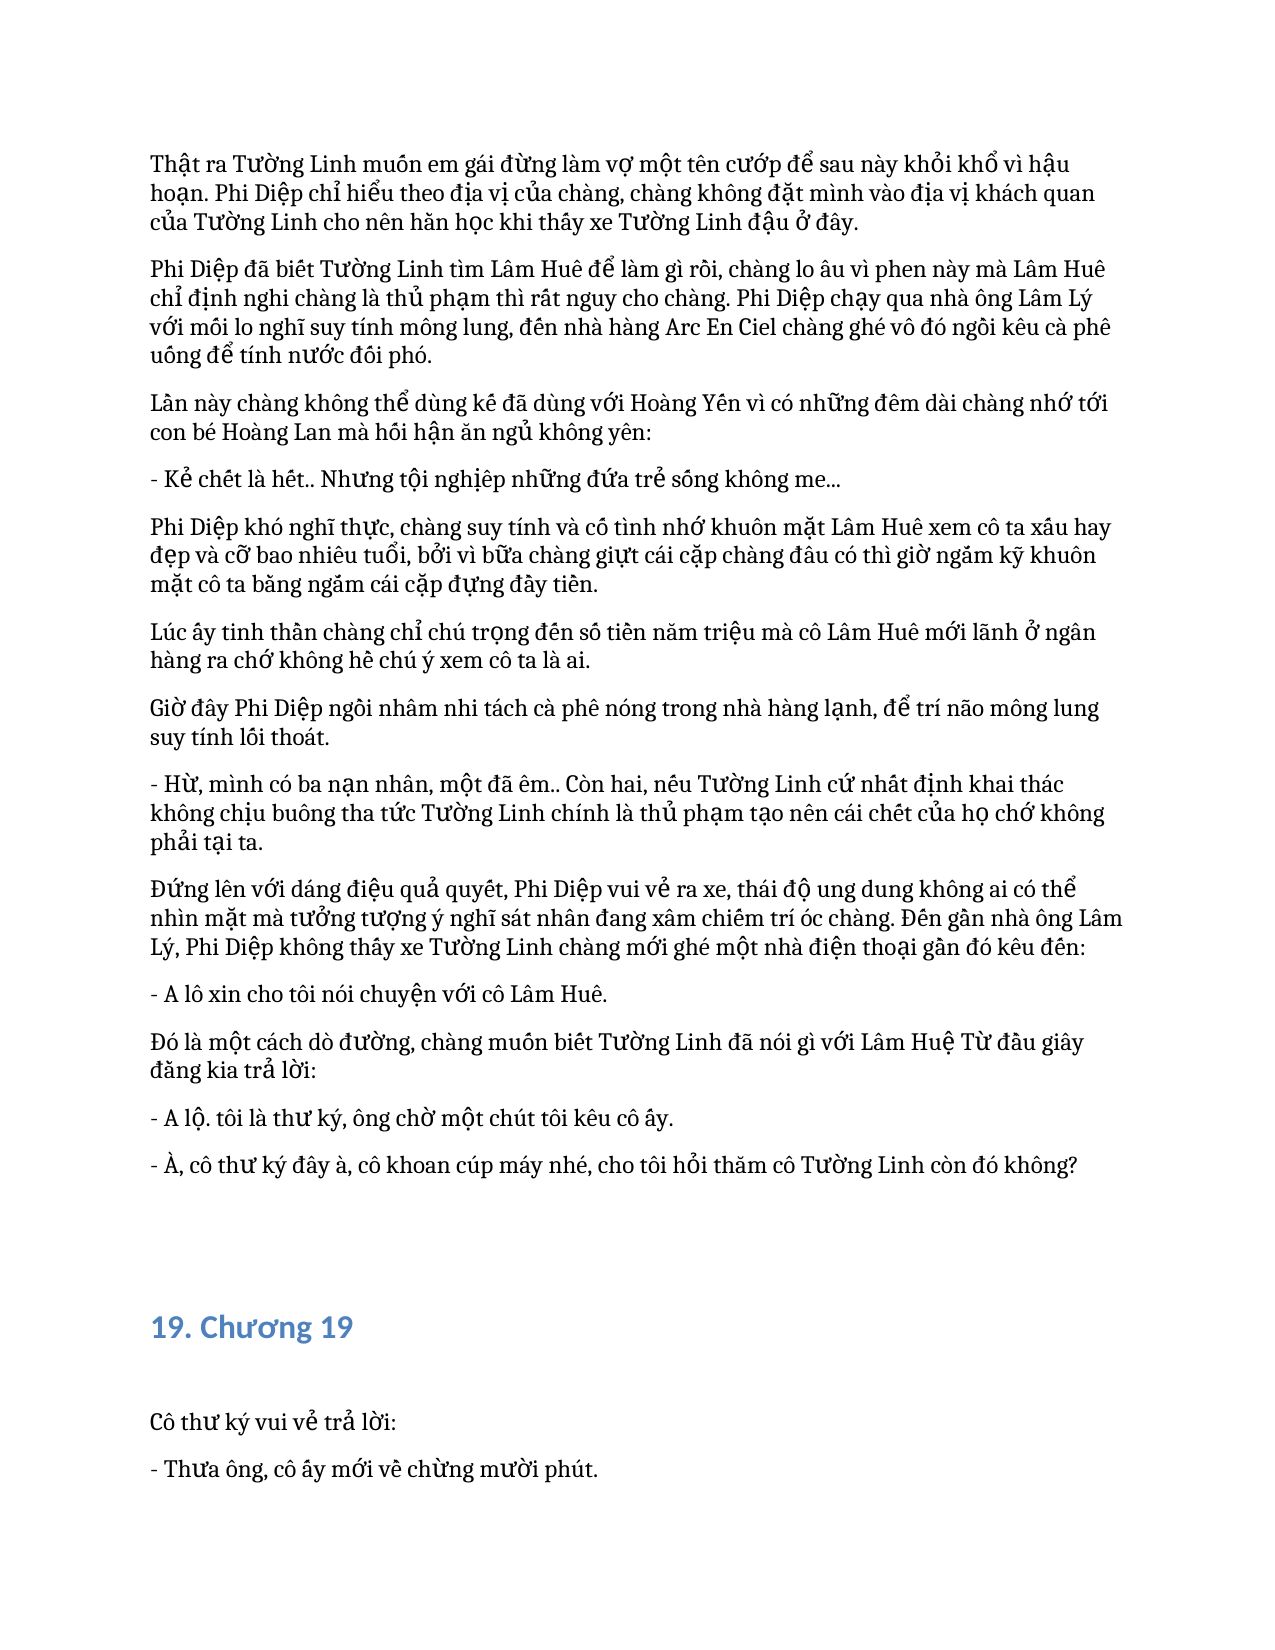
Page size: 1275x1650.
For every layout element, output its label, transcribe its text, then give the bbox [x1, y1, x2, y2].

text Đứng lên với dáng điệu quả quyết, Phi Diệp vui vẻ ra xe, thái độ ung dung không ai có thể nhìn mặt mà tưởng tượng ý nghĩ sát nhân đang xâm chiếm trí óc chàng. Đến gần nhà ông Lâm Lý, Phi Diệp không thấy xe Tường Linh chàng mới ghé một nhà điện thoại gần đó kêu đến: [150, 875, 1125, 961]
text Đó là một cách dò đường, chàng muốn biết Tường Linh đã nói gì với Lâm Huệ Từ đầu giây đằng kia trả lời: [150, 1027, 1125, 1085]
text Giờ đây Phi Diệp ngồi nhâm nhi tách cà phê nóng trong nhà hàng lạnh, để trí não mông lung suy tính lối thoát. [150, 694, 1125, 751]
text - Thưa ông, cô ấy mới về chừng mười phút. [150, 1455, 1125, 1484]
text - À, cô thư ký đây à, cô khoan cúp máy nhé, cho tôi hỏi thăm cô Tường Linh còn đó không? [150, 1151, 1125, 1180]
text - A lộ. tôi là thư ký, ông chờ một chút tôi kêu cô ấy. [150, 1104, 1125, 1132]
text Lúc ấy tinh thần chàng chỉ chú trọng đến số tiền năm triệu mà cô Lâm Huê mới lãnh ở ngân hàng ra chớ không hề chú ý xem cô ta là ai. [150, 617, 1125, 675]
text Phi Diệp khó nghĩ thực, chàng suy tính và cố tình nhớ khuôn mặt Lâm Huê xem cô ta xấu hay đẹp và cỡ bao nhiêu tuổi, bởi vì bữa chàng giựt cái cặp chàng đâu có thì giờ ngắm kỹ khuôn mặt cô ta bằng ngắm cái cặp đựng đầy tiền. [150, 512, 1125, 599]
text Cô thư ký vui vẻ trả lời: [150, 1350, 1125, 1437]
text Lần này chàng không thể dùng kế đã dùng với Hoàng Yến vì có những đêm dài chàng nhớ tới con bé Hoàng Lan mà hối hận ăn ngủ không yên: [150, 389, 1125, 446]
text - A lô xin cho tôi nói chuyện với cô Lâm Huê. [150, 980, 1125, 1009]
text Thật ra Tường Linh muốn em gái đừng làm vợ một tên cướp để sau này khỏi khổ vì hậu hoạn. Phi Diệp chỉ hiểu theo địa vị của chàng, chàng không đặt mình vào địa vị khách quan của Tường Linh cho nên hằn học khi thấy xe Tường Linh đậu ở đây. [150, 150, 1125, 236]
text - Kẻ chết là hết.. Nhưng tội nghịêp những đứa trẻ sống không me... [150, 465, 1125, 494]
subtitle 19. Chương 19 [150, 1306, 1125, 1347]
text - Hừ, mình có ba nạn nhân, một đã êm.. Còn hai, nếu Tường Linh cứ nhất định khai thác không chịu buông tha tức Tường Linh chính là thủ phạm tạo nên cái chết của họ chớ không phải tại ta. [150, 770, 1125, 856]
text Phi Diệp đã biết Tường Linh tìm Lâm Huê để làm gì rồi, chàng lo âu vì phen này mà Lâm Huê chỉ định nghi chàng là thủ phạm thì rất nguy cho chàng. Phi Diệp chạy qua nhà ông Lâm Lý với mối lo nghĩ suy tính mông lung, đến nhà hàng Arc En Ciel chàng ghé vô đó ngồi kêu cà phê uống để tính nước đối phó. [150, 255, 1125, 370]
